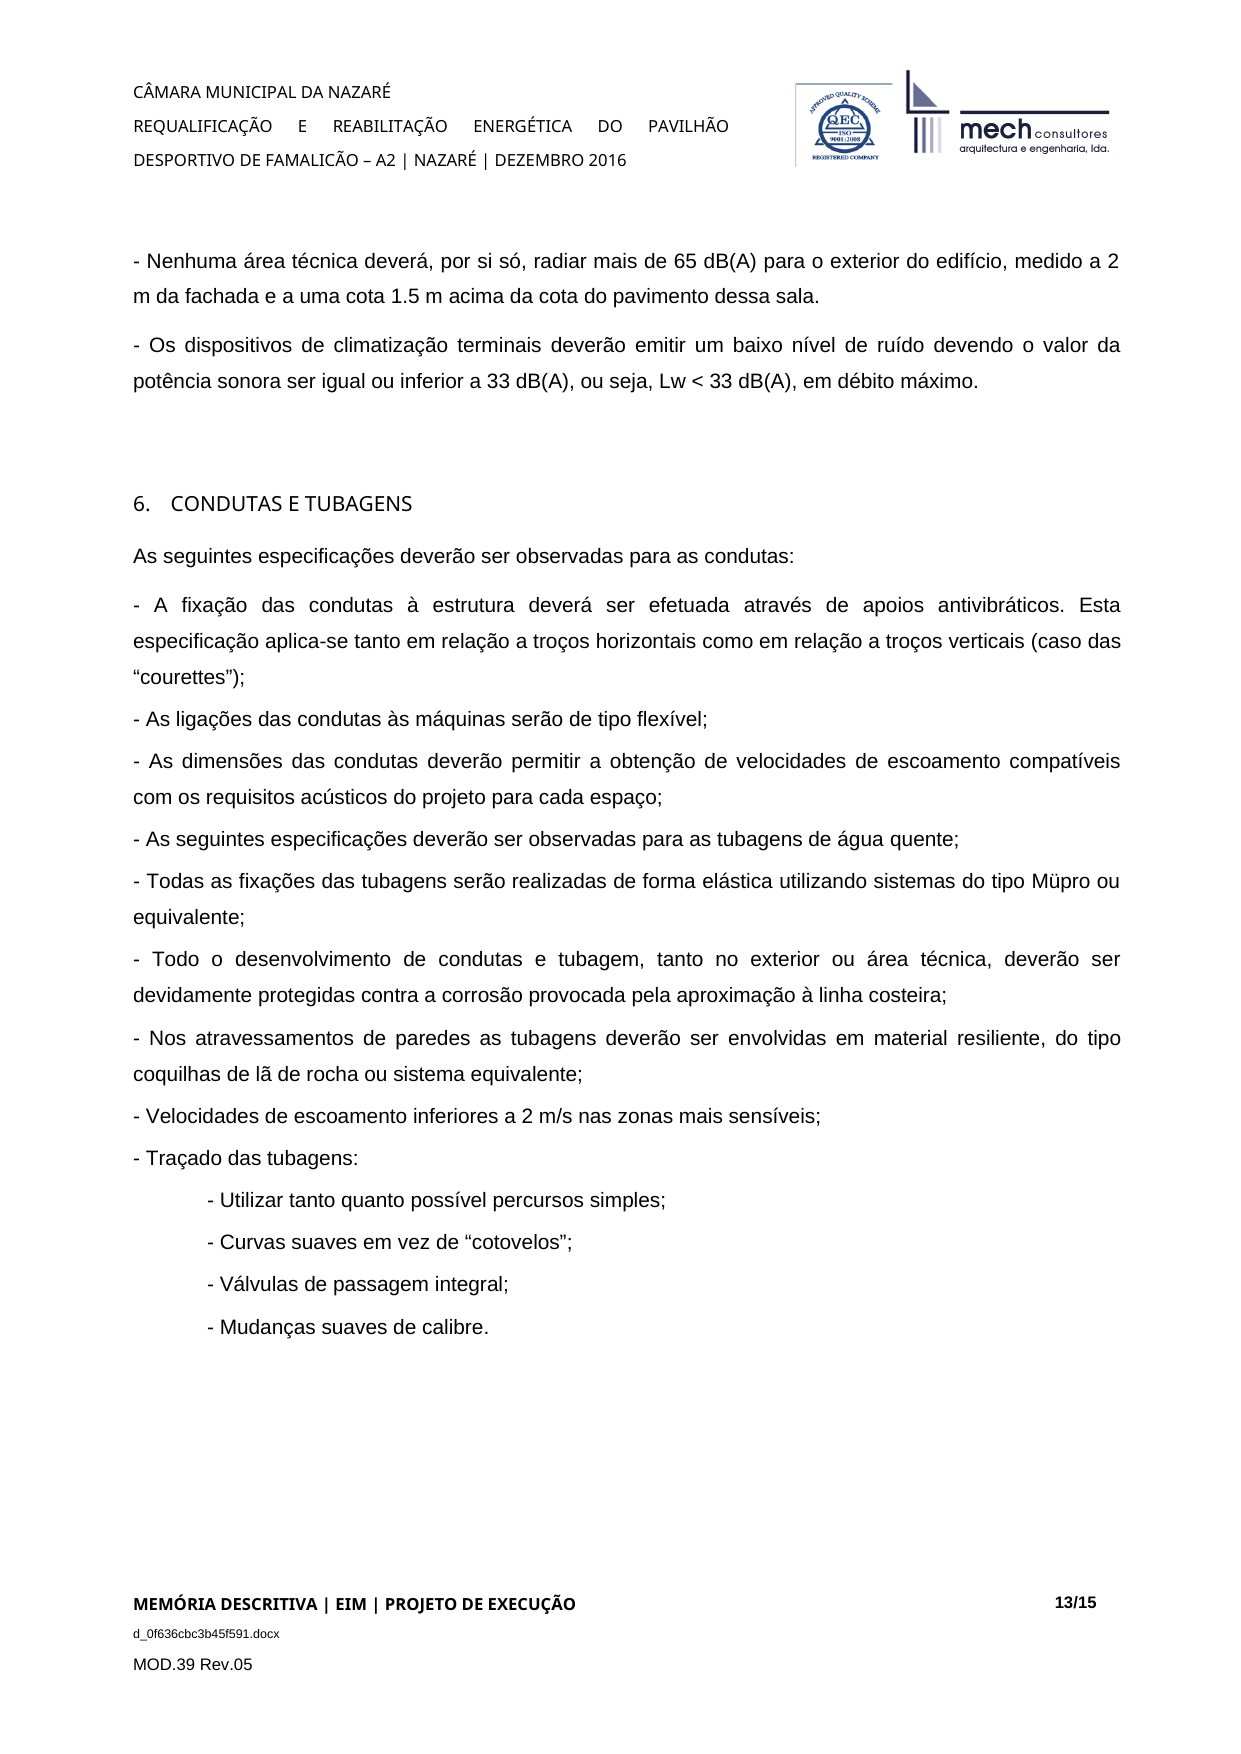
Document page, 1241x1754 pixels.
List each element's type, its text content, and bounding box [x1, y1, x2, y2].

picture [795, 83, 893, 166]
text - Utilizar tanto quanto possível percursos simples; [133, 1188, 1122, 1212]
subtitle CONDUTAS E TUBAGENS [133, 489, 1122, 517]
text - As ligações das condutas às máquinas serão de tipo flexível; [133, 707, 1122, 731]
text - Traçado das tubagens: [133, 1146, 1122, 1170]
text - As dimensões das condutas deverão permitir a obtenção de velocidades de escoamento compatíveis com os requisitos acústicos do projeto para cada espaço; [133, 749, 1122, 809]
text As seguintes especificações deverão ser observadas para as condutas: [133, 544, 1122, 568]
text - Nenhuma área técnica deverá, por si só, radiar mais de 65 dB(A) para o exterior do edifício, medido a da fachada e a uma cota acima da cota do pavimento dessa sala. [133, 248, 1122, 308]
text - Curvas suaves em vez de “cotovelos”; [133, 1230, 1122, 1254]
text - Todas as fixações das tubagens serão realizadas de forma elástica utilizando sistemas do tipo Müpro ou equivalente; [133, 869, 1122, 929]
text - Válvulas de passagem integral; [133, 1272, 1122, 1296]
text - Velocidades de escoamento inferiores a 2 m/s nas zonas mais sensíveis; [133, 1103, 1122, 1127]
picture [899, 62, 1115, 153]
text - Todo o desenvolvimento de condutas e tubagem, tanto no exterior ou área técnica, deverão ser devidamente protegidas contra a corrosão provocada pela aproximação à linha costeira; [133, 947, 1122, 1007]
text - A fixação das condutas à estrutura deverá ser efetuada através de apoios antivibráticos. Esta especificação aplica-se tanto em relação a troços horizontais como em relação a troços verticais (caso das “courettes”); [133, 593, 1122, 688]
text - Os dispositivos de climatização terminais deverão emitir um baixo nível de ruído devendo o valor da potência sonora ser igual ou inferior a 33 dB(A), ou seja, Lw < 33 dB(A), em débito máximo. [133, 333, 1122, 393]
text - As seguintes especificações deverão ser observadas para as tubagens de água quente; [133, 827, 1122, 851]
text - Mudanças suaves de calibre. [133, 1314, 1122, 1338]
text - Nos atravessamentos de paredes as tubagens deverão ser envolvidas em material resiliente, do tipo coquilhas de lã de rocha ou sistema equivalente; [133, 1025, 1122, 1085]
